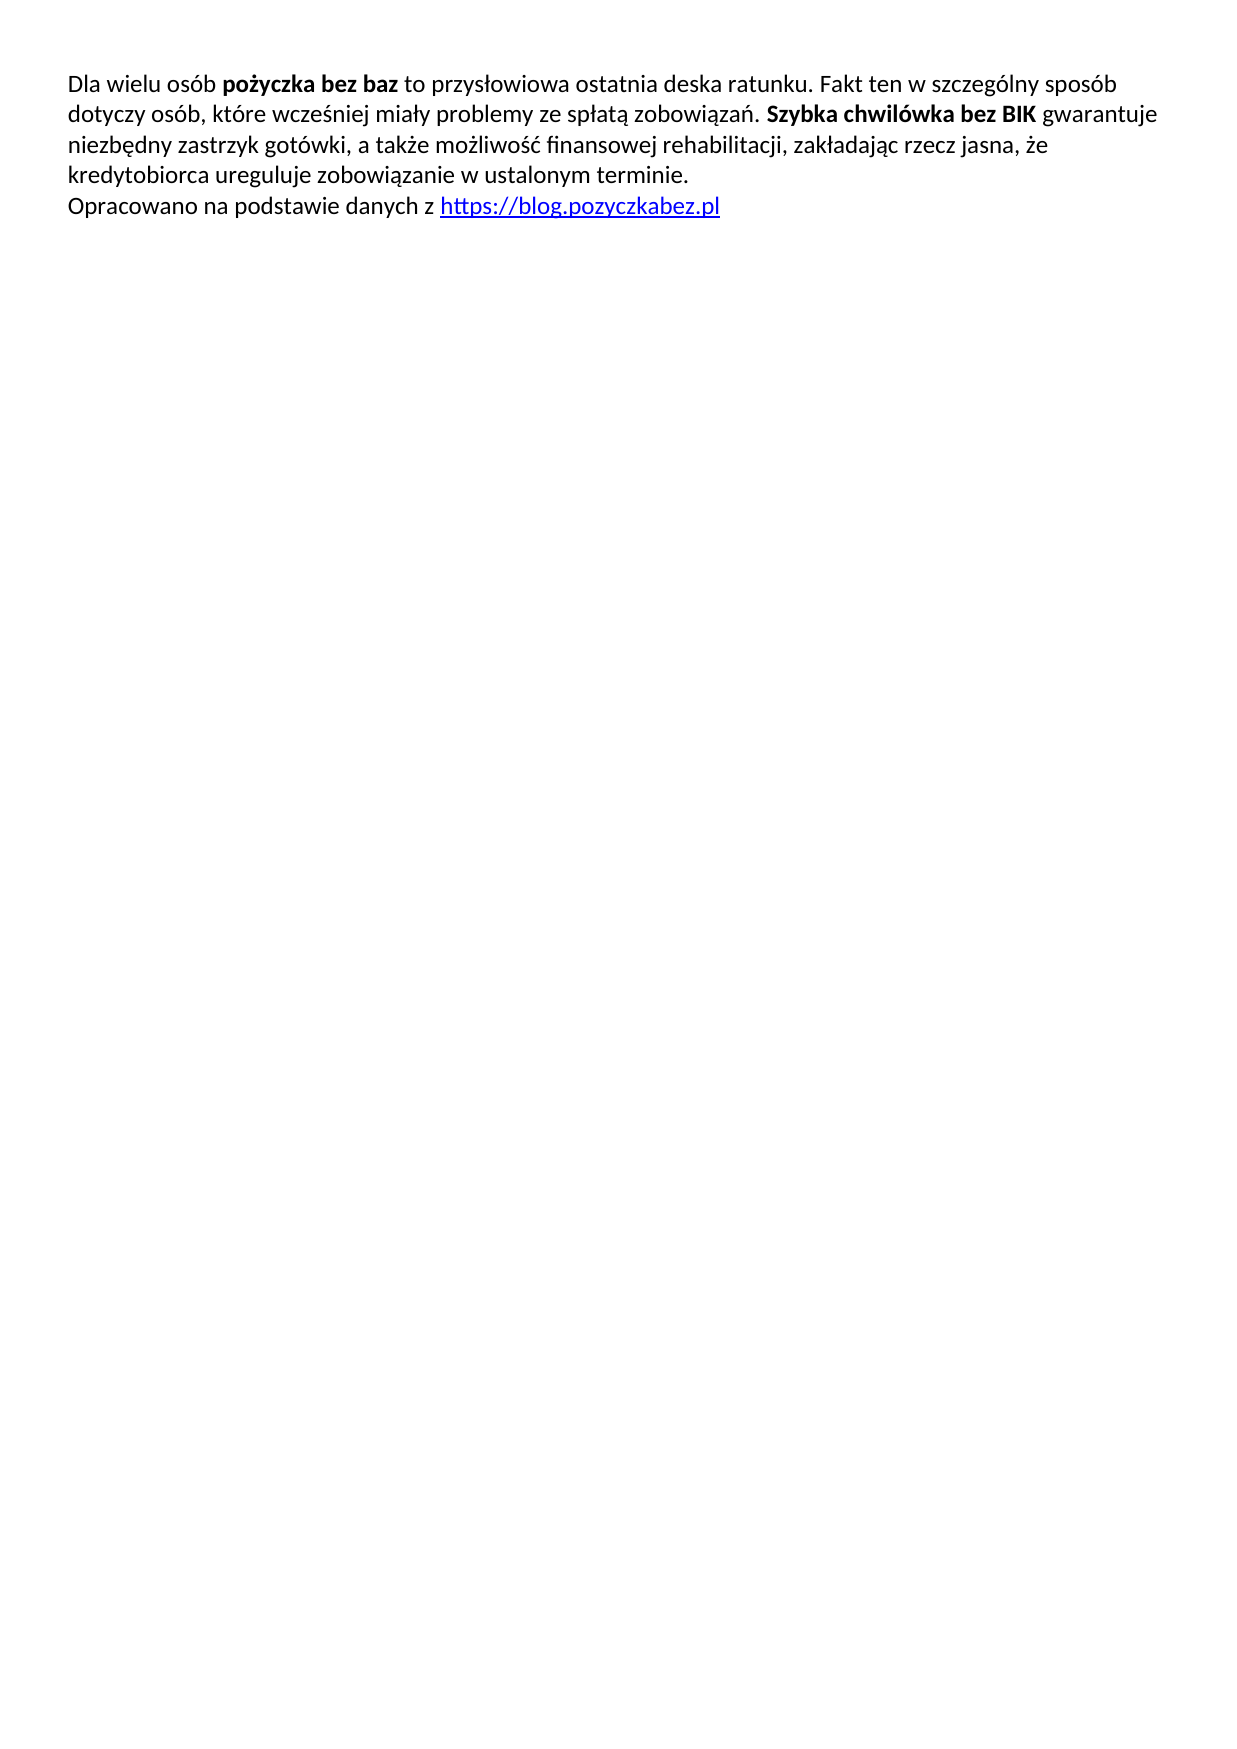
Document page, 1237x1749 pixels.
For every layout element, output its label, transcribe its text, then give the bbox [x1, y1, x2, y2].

text Dla wielu osób pożyczka bez baz to przysłowiowa ostatnia deska ratunku. Fakt ten w szczególny sposób dotyczy osób, które wcześniej miały problemy ze spłatą zobowiązań. Szybka chwilówka bez BIK gwarantuje niezbędny zastrzyk gotówki, a także możliwość finansowej rehabilitacji, zakładając rzecz jasna, że kredytobiorca ureguluje zobowiązanie w ustalonym terminie. [68, 68, 1169, 190]
text Opracowano na podstawie danych z https://blog.pozyczkabez.pl [68, 190, 1169, 220]
